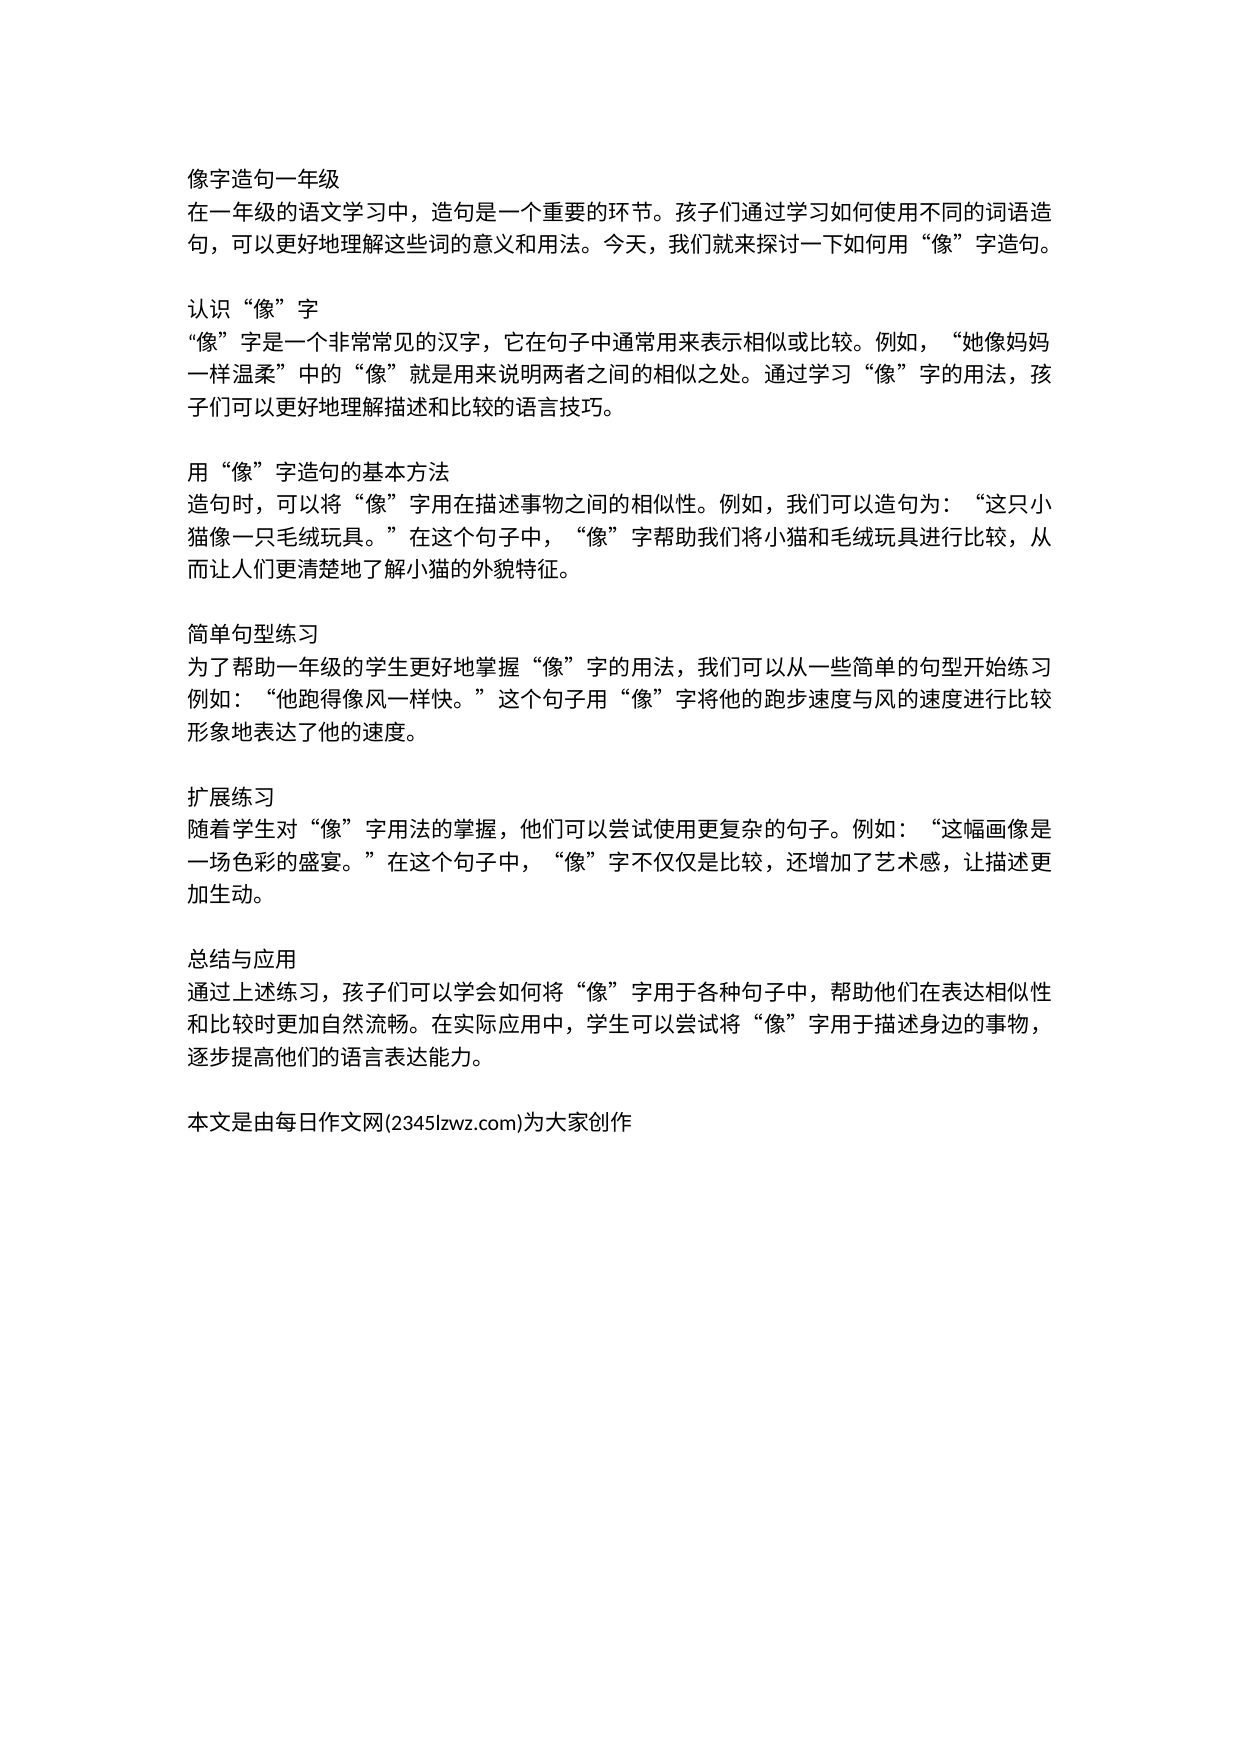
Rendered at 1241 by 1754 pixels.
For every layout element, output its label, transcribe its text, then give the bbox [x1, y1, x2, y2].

text 通过上述练习，孩子们可以学会如何将“像”字用于各种句子中，帮助他们在表达相似性和比较时更加自然流畅。在实际应用中，学生可以尝试将“像”字用于描述身边的事物，逐步提高他们的语言表达能力。 [187, 974, 1053, 1072]
text 认识“像”字 [187, 292, 1053, 324]
text 总结与应用 [187, 942, 1053, 974]
text 造句时，可以将“像”字用在描述事物之间的相似性。例如，我们可以造句为：“这只小猫像一只毛绒玩具。”在这个句子中，“像”字帮助我们将小猫和毛绒玩具进行比较，从而让人们更清楚地了解小猫的外貌特征。 [187, 487, 1053, 584]
text 随着学生对“像”字用法的掌握，他们可以尝试使用更复杂的句子。例如：“这幅画像是一场色彩的盛宴。”在这个句子中，“像”字不仅仅是比较，还增加了艺术感，让描述更加生动。 [187, 812, 1053, 909]
text 像字造句一年级 [187, 162, 1053, 194]
text 扩展练习 [187, 779, 1053, 812]
text 用“像”字造句的基本方法 [187, 454, 1053, 487]
text 在一年级的语文学习中，造句是一个重要的环节。孩子们通过学习如何使用不同的词语造句，可以更好地理解这些词的意义和用法。今天，我们就来探讨一下如何用“像”字造句。 [187, 194, 1053, 259]
text “像”字是一个非常常见的汉字，它在句子中通常用来表示相似或比较。例如，“她像妈妈一样温柔”中的“像”就是用来说明两者之间的相似之处。通过学习“像”字的用法，孩子们可以更好地理解描述和比较的语言技巧。 [187, 324, 1053, 422]
text 本文是由每日作文网(2345lzwz.com)为大家创作 [187, 1104, 1053, 1137]
text 简单句型练习 [187, 617, 1053, 649]
text 为了帮助一年级的学生更好地掌握“像”字的用法，我们可以从一些简单的句型开始练习。例如：“他跑得像风一样快。”这个句子用“像”字将他的跑步速度与风的速度进行比较，形象地表达了他的速度。 [187, 649, 1053, 747]
